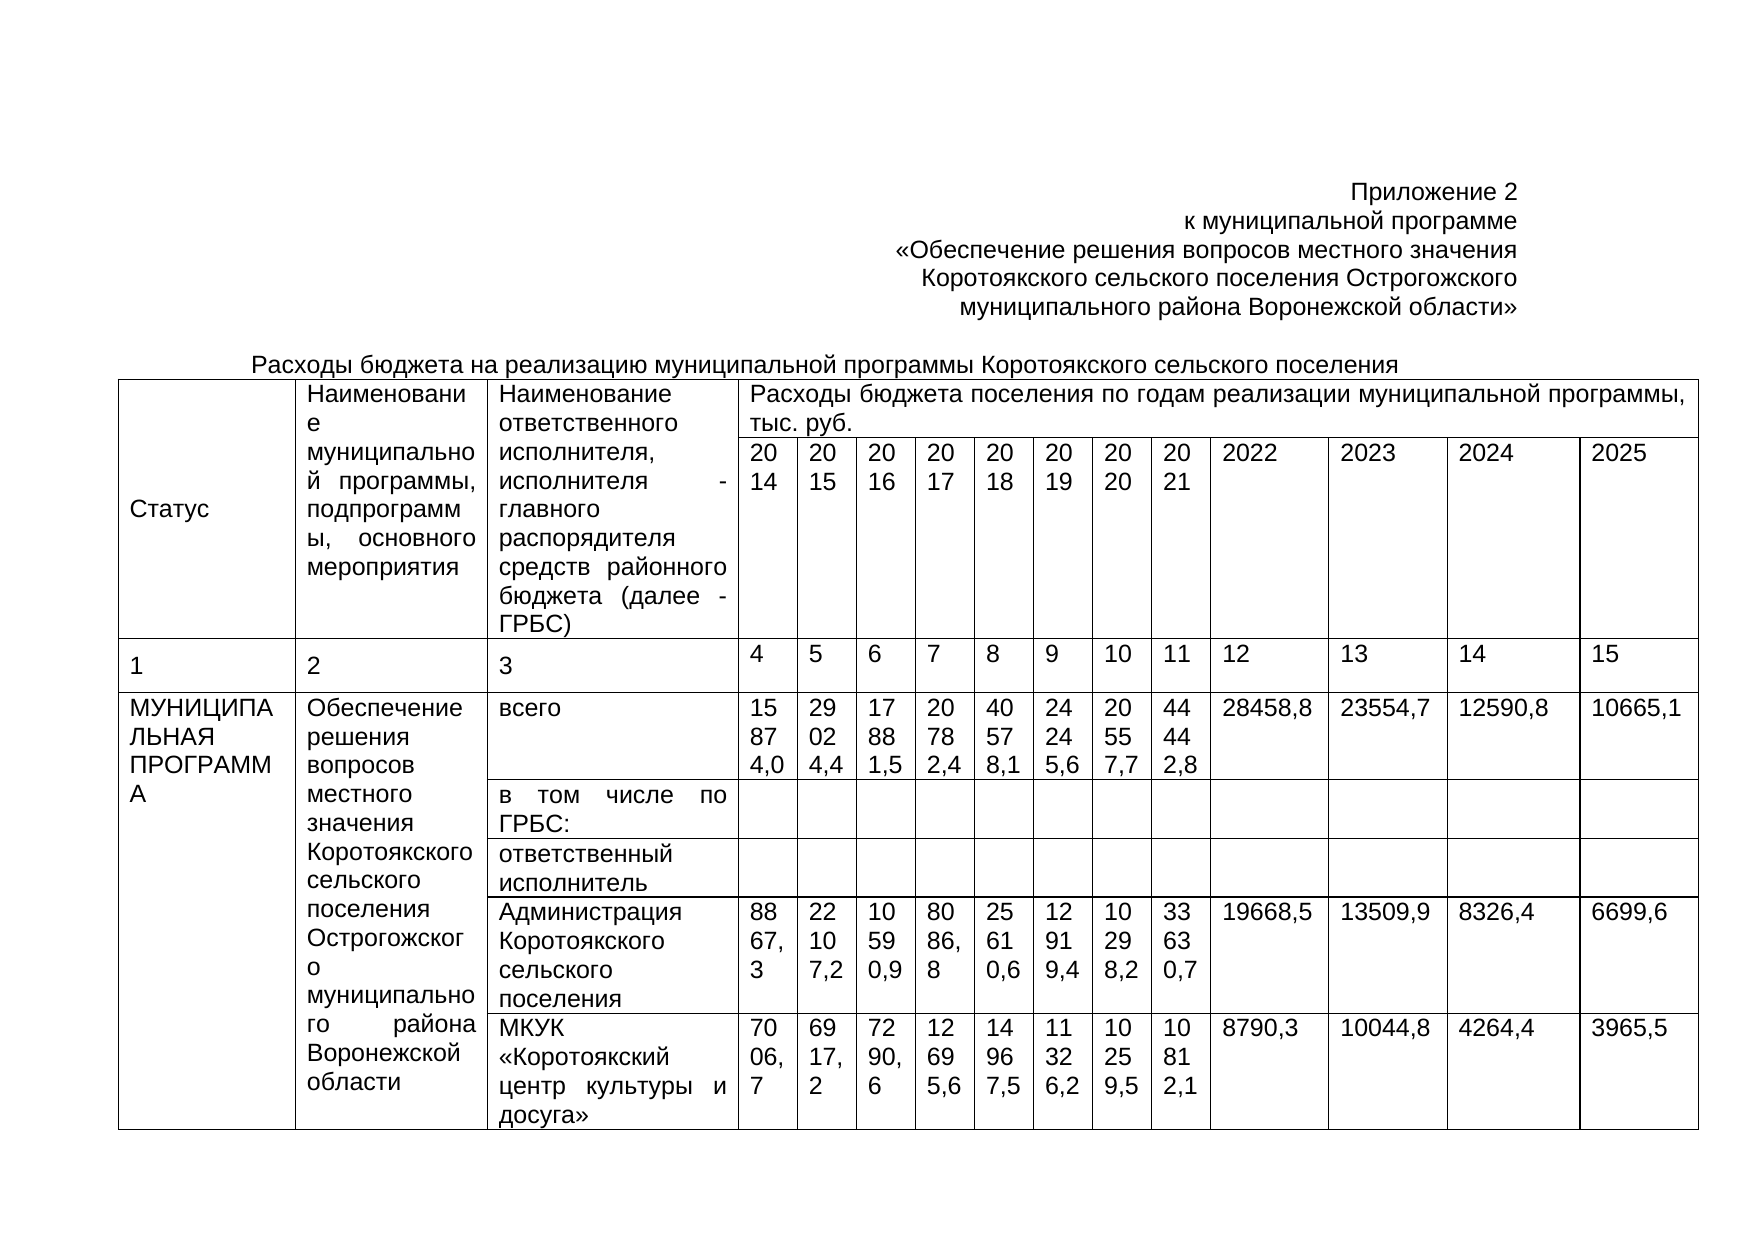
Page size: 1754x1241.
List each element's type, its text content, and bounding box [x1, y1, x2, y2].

table_cell 8326,4 [1448, 898, 1579, 1012]
table_cell 13509,9 [1329, 898, 1447, 1012]
table_cell 8 [975, 639, 1033, 692]
table_cell 2014 [739, 438, 797, 638]
table_cell [857, 780, 915, 838]
table_cell [975, 839, 1033, 896]
table_cell 2024 [1448, 438, 1579, 638]
table_cell 13 [1329, 639, 1447, 692]
table_cell 28458,8 [1211, 693, 1328, 779]
text Расходы бюджета на реализацию муниципальной программы Коротоякского сельского поселения [59, 350, 1518, 378]
table_cell 6917,2 [798, 1014, 856, 1128]
table_cell [739, 780, 797, 838]
table_cell [1211, 780, 1328, 838]
table_cell 10298,2 [1093, 898, 1151, 1012]
table_header Расходы бюджета поселения по годам реализации муниципальной программы, тыс. руб. [739, 380, 1698, 437]
table_cell 8790,3 [1211, 1014, 1328, 1128]
table_cell 2021 [1152, 438, 1210, 638]
table_cell 3 [488, 639, 738, 692]
table_cell 6 [857, 639, 915, 692]
table_cell 15874,0 [739, 693, 797, 779]
table_cell [798, 839, 856, 896]
table_cell всего [488, 693, 738, 779]
table_cell 6699,6 [1581, 898, 1698, 1012]
table_cell 29024,4 [798, 693, 856, 779]
table_cell 12590,8 [1448, 693, 1579, 779]
table_cell 2020 [1093, 438, 1151, 638]
table_cell [1329, 780, 1447, 838]
table_cell 23554,7 [1329, 693, 1447, 779]
table_cell 3965,5 [1581, 1014, 1698, 1128]
table_cell 10259,5 [1093, 1014, 1151, 1128]
text к муниципальной программе [59, 206, 1518, 235]
table_cell 14 [1448, 639, 1579, 692]
table_cell 40578,1 [975, 693, 1033, 779]
table_cell [916, 839, 974, 896]
table_cell [1152, 839, 1210, 896]
table_cell 2022 [1211, 438, 1328, 638]
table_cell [488, 1014, 738, 1128]
table_cell [1448, 839, 1579, 896]
table_cell [916, 780, 974, 838]
table_cell 12 [1211, 639, 1328, 692]
table_cell [739, 839, 797, 896]
table_cell 2015 [798, 438, 856, 638]
table_cell 17881,5 [857, 693, 915, 779]
text «Обеспечение решения вопросов местного значения [59, 235, 1518, 263]
table_header Наименование ответственного исполнителя, исполнителя - главного распорядителя средств районного бюджета (далее - ГРБС) [488, 380, 738, 638]
table_cell 33630,7 [1152, 898, 1210, 1012]
table_cell [1034, 839, 1092, 896]
table_cell 7 [916, 639, 974, 692]
table_cell 8867,3 [739, 898, 797, 1012]
table_cell 7290,6 [857, 1014, 915, 1128]
table_cell 4 [739, 639, 797, 692]
table_cell 12695,6 [916, 1014, 974, 1128]
table_header Статус [119, 380, 295, 638]
table_cell 2023 [1329, 438, 1447, 638]
table_cell [798, 780, 856, 838]
table_cell [1152, 780, 1210, 838]
table_cell 15 [1581, 639, 1698, 692]
text Приложение 2 [59, 177, 1518, 206]
table_cell 10044,8 [1329, 1014, 1447, 1128]
table_header Наименование муниципальной программы, подпрограммы, основного мероприятия [296, 380, 487, 638]
table_cell 22107,2 [798, 898, 856, 1012]
table_cell Администрация Коротоякского сельского поселения [488, 898, 738, 1012]
table_cell [1448, 780, 1579, 838]
table_cell 10 [1093, 639, 1151, 692]
table_cell [1093, 839, 1151, 896]
text Коротоякского сельского поселения Острогожского [59, 263, 1518, 292]
table_cell 7006,7 [739, 1014, 797, 1128]
text муниципального района Воронежской области» [59, 292, 1518, 321]
table_cell 11326,2 [1034, 1014, 1092, 1128]
table_cell 24245,6 [1034, 693, 1092, 779]
table_cell 2016 [857, 438, 915, 638]
table_cell 2025 [1581, 438, 1698, 638]
table_cell 1 [119, 639, 295, 692]
table_cell Обеспечение решения вопросов местного значения Коротоякского сельского поселения Острогожского муниципального района Воронежской области [296, 693, 487, 1128]
table_cell 20557,7 [1093, 693, 1151, 779]
table_cell [975, 780, 1033, 838]
table_cell 19668,5 [1211, 898, 1328, 1012]
table_cell [1034, 780, 1092, 838]
table_cell 8086,8 [916, 898, 974, 1012]
table_cell в том числе по ГРБС: [488, 780, 738, 838]
table_cell [857, 839, 915, 896]
table_cell [1329, 839, 1447, 896]
table_cell 20782,4 [916, 693, 974, 779]
table_cell 25610,6 [975, 898, 1033, 1012]
table_cell 10665,1 [1581, 693, 1698, 779]
table_cell [1581, 839, 1698, 896]
table_cell [1093, 780, 1151, 838]
table_cell 12919,4 [1034, 898, 1092, 1012]
table_cell [1581, 780, 1698, 838]
table_cell 5 [798, 639, 856, 692]
table_cell 9 [1034, 639, 1092, 692]
table_cell 10590,9 [857, 898, 915, 1012]
table_cell 2 [296, 639, 487, 692]
table_cell 2017 [916, 438, 974, 638]
table_cell 4264,4 [1448, 1014, 1579, 1128]
table_cell 2018 [975, 438, 1033, 638]
table_cell 11 [1152, 639, 1210, 692]
table_cell 10812,1 [1152, 1014, 1210, 1128]
table_cell 2019 [1034, 438, 1092, 638]
table_cell 14967,5 [975, 1014, 1033, 1128]
table_cell [1211, 839, 1328, 896]
table_cell МУНИЦИПАЛЬНАЯ ПРОГРАММА [119, 693, 295, 1128]
table_cell 44442,8 [1152, 693, 1210, 779]
table_cell ответственный исполнитель [488, 839, 738, 896]
